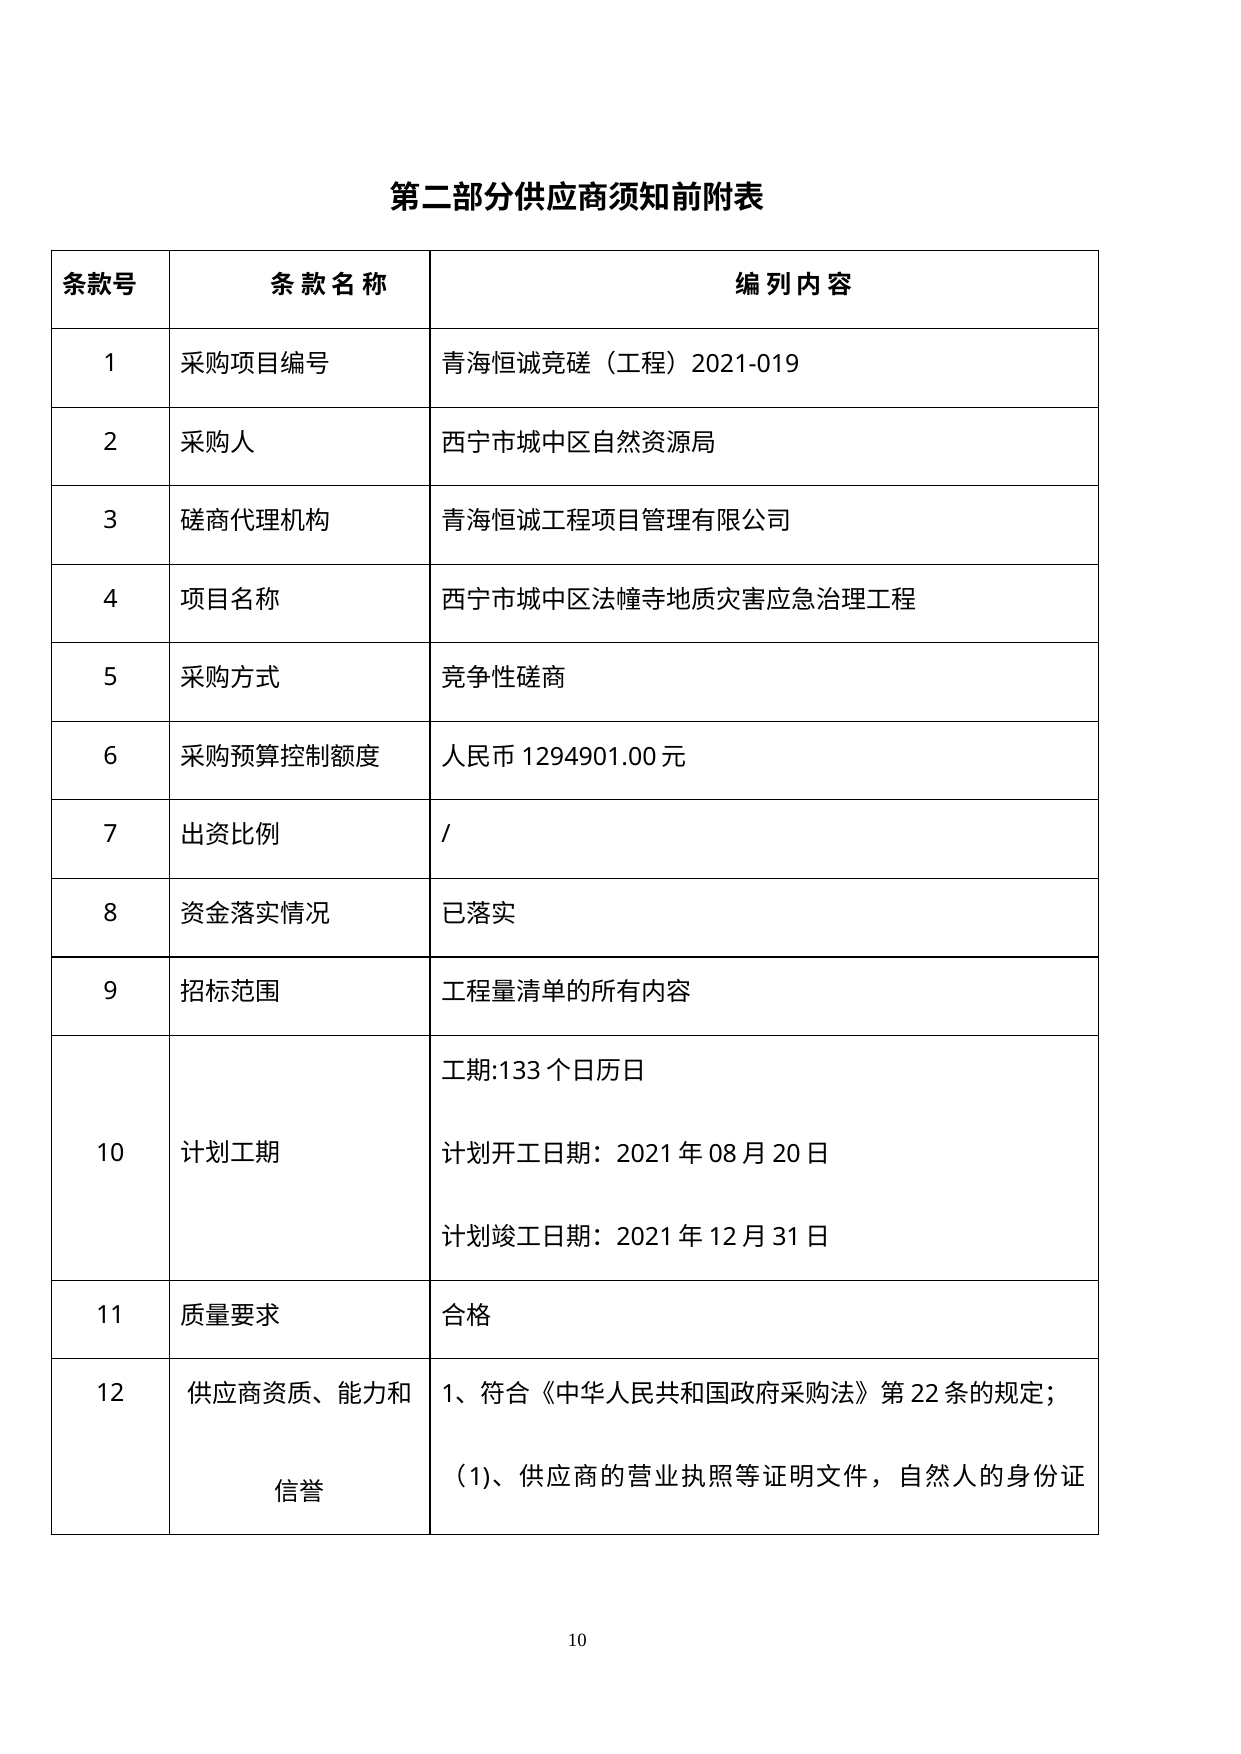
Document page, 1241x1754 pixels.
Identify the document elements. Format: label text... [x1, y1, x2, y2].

table_cell 3 [52, 486, 169, 564]
table_cell 5 [52, 643, 169, 721]
table_cell 人民币1294901.00元 [431, 722, 1098, 799]
table_cell 计划工期 [170, 1036, 429, 1280]
table_cell 招标范围 [170, 958, 429, 1035]
table_cell 采购预算控制额度 [170, 722, 429, 799]
table_cell 1 [52, 329, 169, 407]
table_cell 7 [52, 800, 169, 878]
table_cell 采购人 [170, 408, 429, 485]
text 第二部分供应商须知前附表 [123, 162, 1031, 227]
table_cell 11 [52, 1281, 169, 1358]
table_cell 工期:133个日历日 计划开工日期：2021年08月20日 计划竣工日期：2021年12月31日 [431, 1036, 1098, 1280]
table_cell 青海恒诚竞磋（工程）2021-019 [431, 329, 1098, 407]
table_cell 10 [52, 1036, 169, 1280]
table_cell 磋商代理机构 [170, 486, 429, 564]
table_cell 8 [52, 879, 169, 956]
table_cell 供应商资质、能力和信誉 [170, 1359, 429, 1534]
table_cell 2 [52, 408, 169, 485]
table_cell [431, 1359, 1098, 1534]
table_cell 质量要求 [170, 1281, 429, 1358]
table_cell 4 [52, 565, 169, 642]
table_cell 9 [52, 958, 169, 1035]
table_cell 资金落实情况 [170, 879, 429, 956]
table_cell 6 [52, 722, 169, 799]
table_cell 竞争性磋商 [431, 643, 1098, 721]
table_header 编 列 内 容 [431, 251, 1098, 328]
table_header 条 款 名 称 [170, 251, 429, 328]
table_cell 工程量清单的所有内容 [431, 958, 1098, 1035]
table_cell 合格 [431, 1281, 1098, 1358]
table_cell / [431, 800, 1098, 878]
table_cell 西宁市城中区自然资源局 [431, 408, 1098, 485]
table_cell 青海恒诚工程项目管理有限公司 [431, 486, 1098, 564]
table_cell 采购方式 [170, 643, 429, 721]
table_cell 采购项目编号 [170, 329, 429, 407]
table_cell 出资比例 [170, 800, 429, 878]
table_cell 西宁市城中区法幢寺地质灾害应急治理工程 [431, 565, 1098, 642]
table_cell 12 [52, 1359, 169, 1534]
table_header 条款号 [52, 251, 169, 328]
table_cell 项目名称 [170, 565, 429, 642]
table_cell 已落实 [431, 879, 1098, 956]
